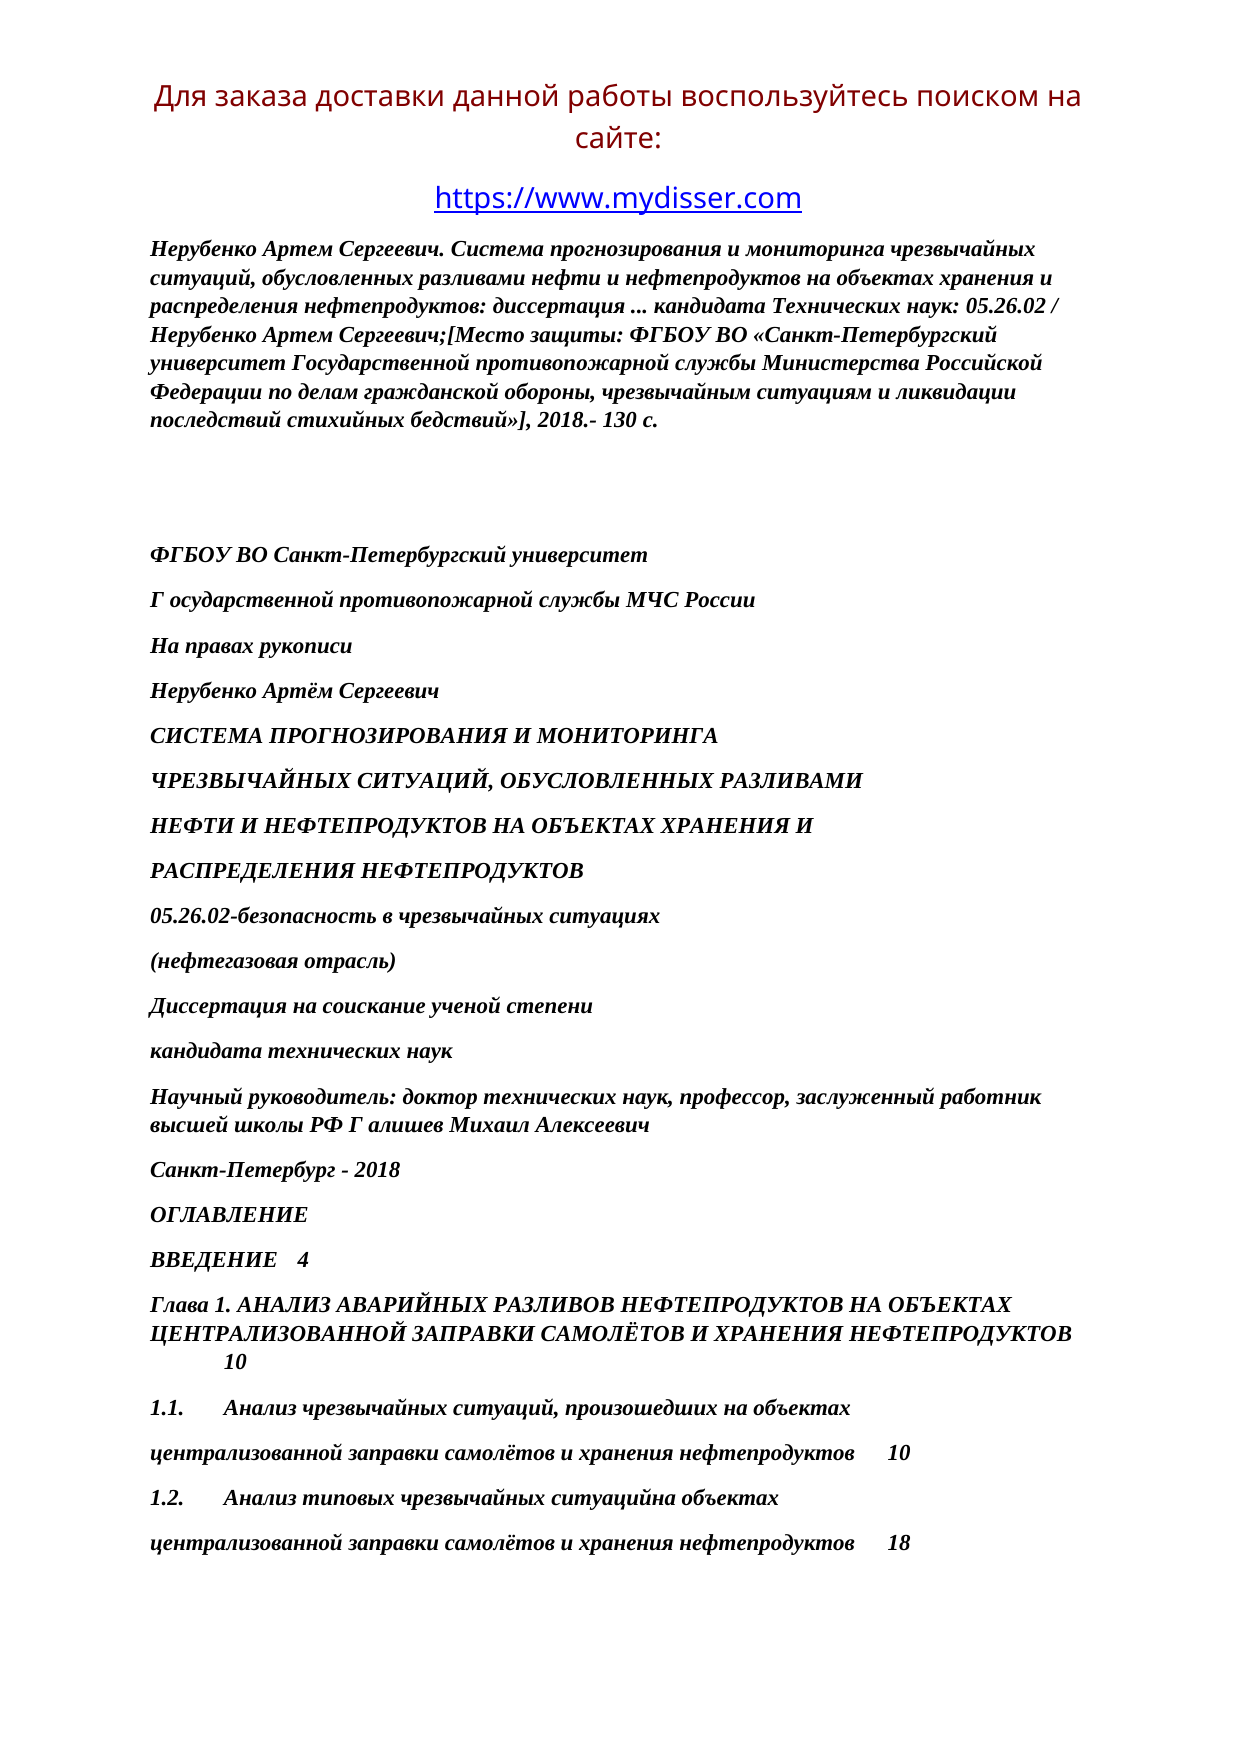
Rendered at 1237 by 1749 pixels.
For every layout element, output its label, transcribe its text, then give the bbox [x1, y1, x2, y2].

text РАСПРЕДЕЛЕНИЯ НЕФТЕПРОДУКТОВ [150, 857, 1086, 883]
text 05.26.02-безопасность в чрезвычайных ситуациях [150, 902, 1086, 929]
text 1.2. Анализ типовых чрезвычайных ситуацийна объектах [150, 1484, 1086, 1510]
text Глава 1. АНАЛИЗ АВАРИЙНЫХ РАЗЛИВОВ НЕФТЕПРОДУКТОВ НА ОБЪЕКТАХ ЦЕНТРАЛИЗОВАННОЙ ЗАПРАВКИ САМОЛЁТОВ И ХРАНЕНИЯ НЕФТЕПРОДУКТОВ 10 [150, 1292, 1086, 1375]
text Диссертация на соискание ученой степени [150, 992, 1086, 1019]
text (нефтегазовая отрасль) [150, 947, 1086, 974]
text ВВЕДЕНИЕ 4 [150, 1246, 1086, 1273]
text Нерубенко Артём Сергеевич [150, 677, 1086, 703]
text кандидата технических наук [150, 1038, 1086, 1064]
text ЧРЕЗВЫЧАЙНЫХ СИТУАЦИЙ, ОБУСЛОВЛЕННЫХ РАЗЛИВАМИ [150, 767, 1086, 793]
text СИСТЕМА ПРОГНОЗИРОВАНИЯ И МОНИТОРИНГА [150, 722, 1086, 748]
text НЕФТИ И НЕФТЕПРОДУКТОВ НА ОБЪЕКТАХ ХРАНЕНИЯ И [150, 812, 1086, 838]
text Нерубенко Артем Сергеевич. Система прогнозирования и мониторинга чрезвычайных ситуаций, обусловленных разливами нефти и нефтепродуктов на объектах хранения и распределения нефтепродуктов: диссертация ... кандидата Технических наук: 05.26.02 / Нерубенко Артем Сергеевич;[Место защиты: ФГБОУ ВО «Санкт-Петербургский университет Государственной противопожарной службы Министерства Российской Федерации по делам гражданской обороны, чрезвычайным ситуациям и ликвидации последствий стихийных бедствий»], 2018.- 130 с. [150, 236, 1086, 432]
text ОГЛАВЛЕНИЕ [150, 1201, 1086, 1228]
text централизованной заправки самолётов и хранения нефтепродуктов 18 [150, 1529, 1086, 1555]
text ФГБОУ ВО Санкт-Петербургский университет [150, 541, 1086, 568]
text Научный руководитель: доктор технических наук, профессор, заслуженный работник высшей школы РФ Г алишев Михаил Алексеевич [150, 1083, 1086, 1137]
text На правах рукописи [150, 632, 1086, 658]
text централизованной заправки самолётов и хранения нефтепродуктов 10 [150, 1439, 1086, 1465]
text Г осударственной противопожарной службы МЧС России [150, 587, 1086, 613]
text Санкт-Петербург - 2018 [150, 1156, 1086, 1183]
text 1.1. Анализ чрезвычайных ситуаций, произошедших на объектах [150, 1393, 1086, 1420]
